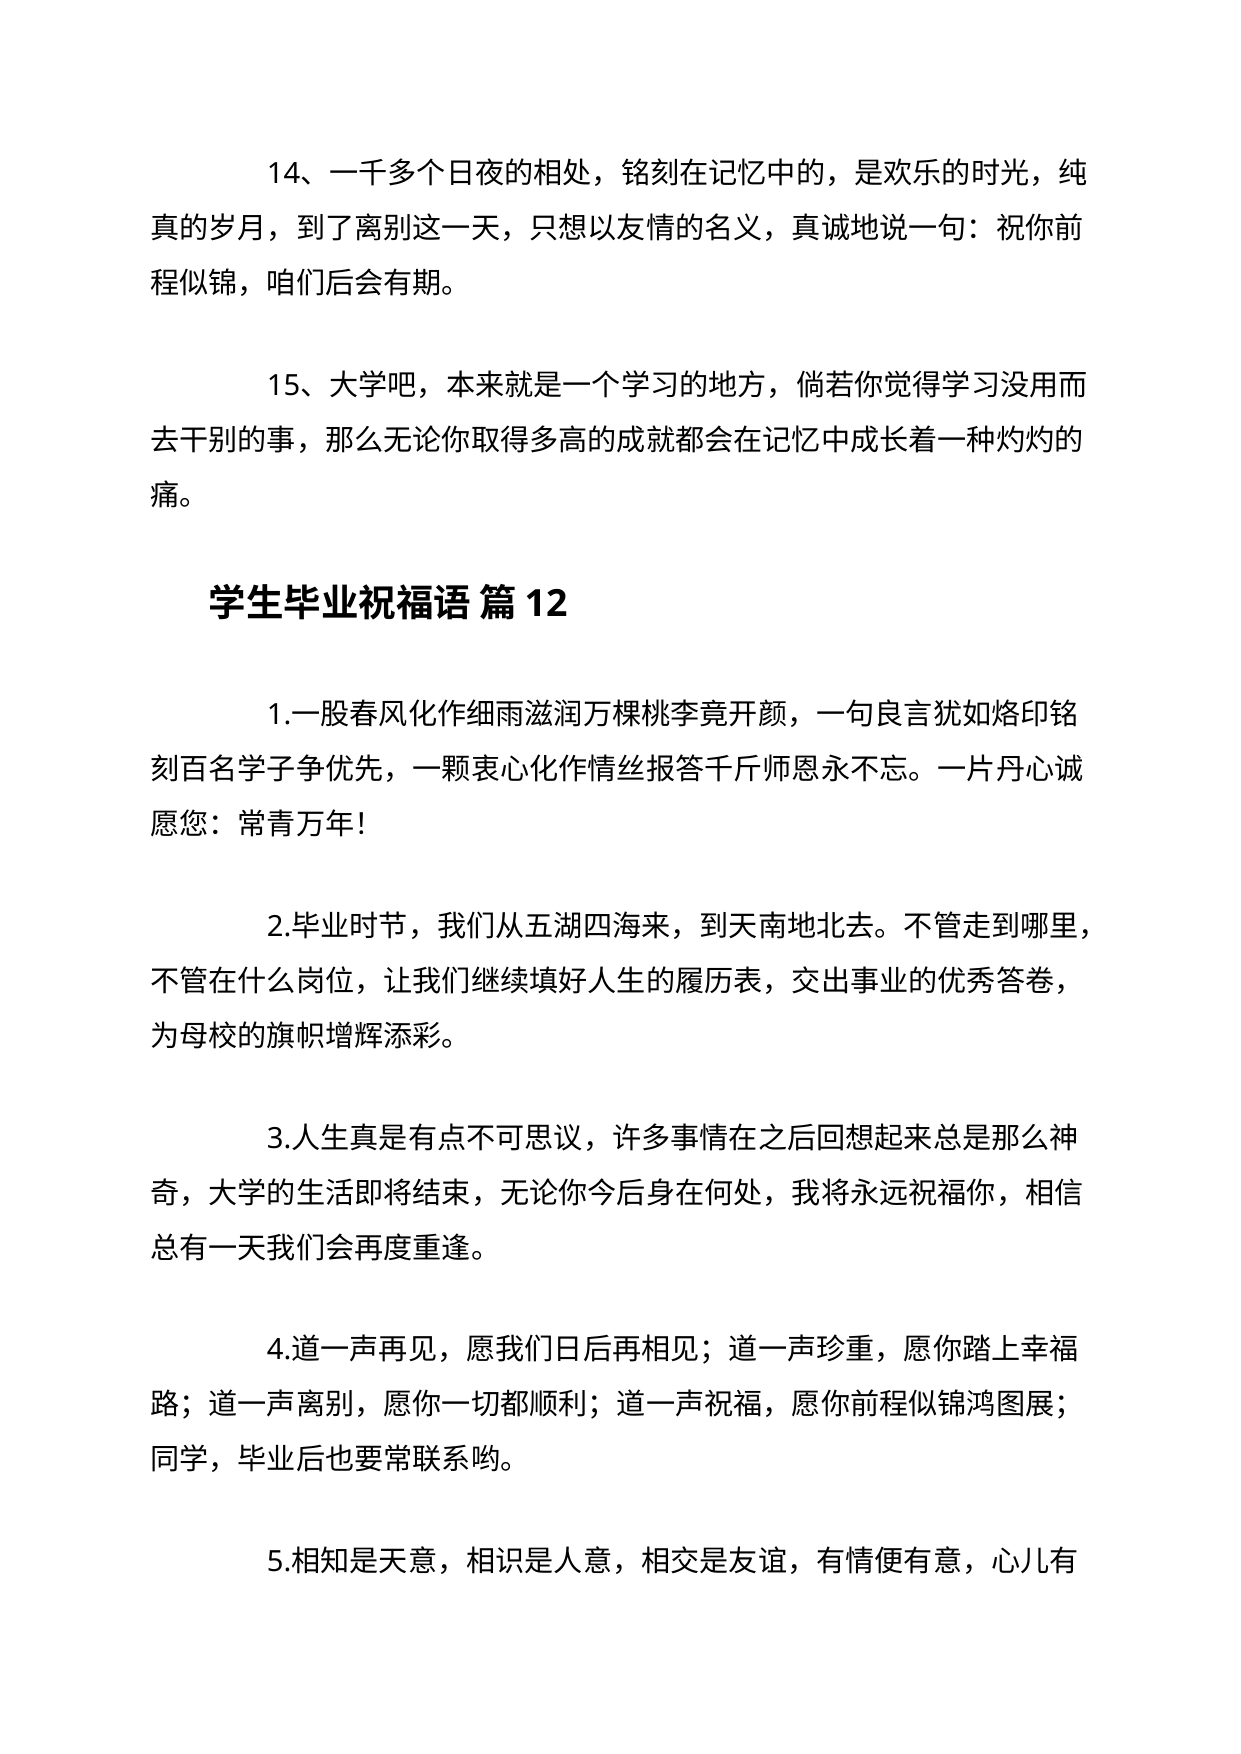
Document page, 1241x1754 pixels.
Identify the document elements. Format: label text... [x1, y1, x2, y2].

text 4.道一声再见，愿我们日后再相见；道一声珍重，愿你踏上幸福路；道一声离别，愿你一切都顺利；道一声祝福，愿你前程似锦鸿图展；同学，毕业后也要常联系哟。 [150, 1326, 1090, 1478]
text 14、一千多个日夜的相处，铭刻在记忆中的，是欢乐的时光，纯真的岁月，到了离别这一天，只想以友情的名义，真诚地说一句：祝你前程似锦，咱们后会有期。 [150, 150, 1090, 302]
text 3.人生真是有点不可思议，许多事情在之后回想起来总是那么神奇，大学的生活即将结束，无论你今后身在何处，我将永远祝福你，相信总有一天我们会再度重逢。 [150, 1114, 1090, 1266]
text 1.一股春风化作细雨滋润万棵桃李竟开颜，一句良言犹如烙印铭刻百名学子争优先，一颗衷心化作情丝报答千斤师恩永不忘。一片丹心诚愿您：常青万年！ [150, 691, 1090, 843]
text 学生毕业祝福语 篇12 [150, 573, 1090, 628]
text 15、大学吧，本来就是一个学习的地方，倘若你觉得学习没用而去干别的事，那么无论你取得多高的成就都会在记忆中成长着一种灼灼的痛。 [150, 362, 1090, 514]
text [150, 1538, 1090, 1580]
text 2.毕业时节，我们从五湖四海来，到天南地北去。不管走到哪里，不管在什么岗位，让我们继续填好人生的履历表，交出事业的优秀答卷，为母校的旗帜增辉添彩。 [150, 903, 1090, 1055]
